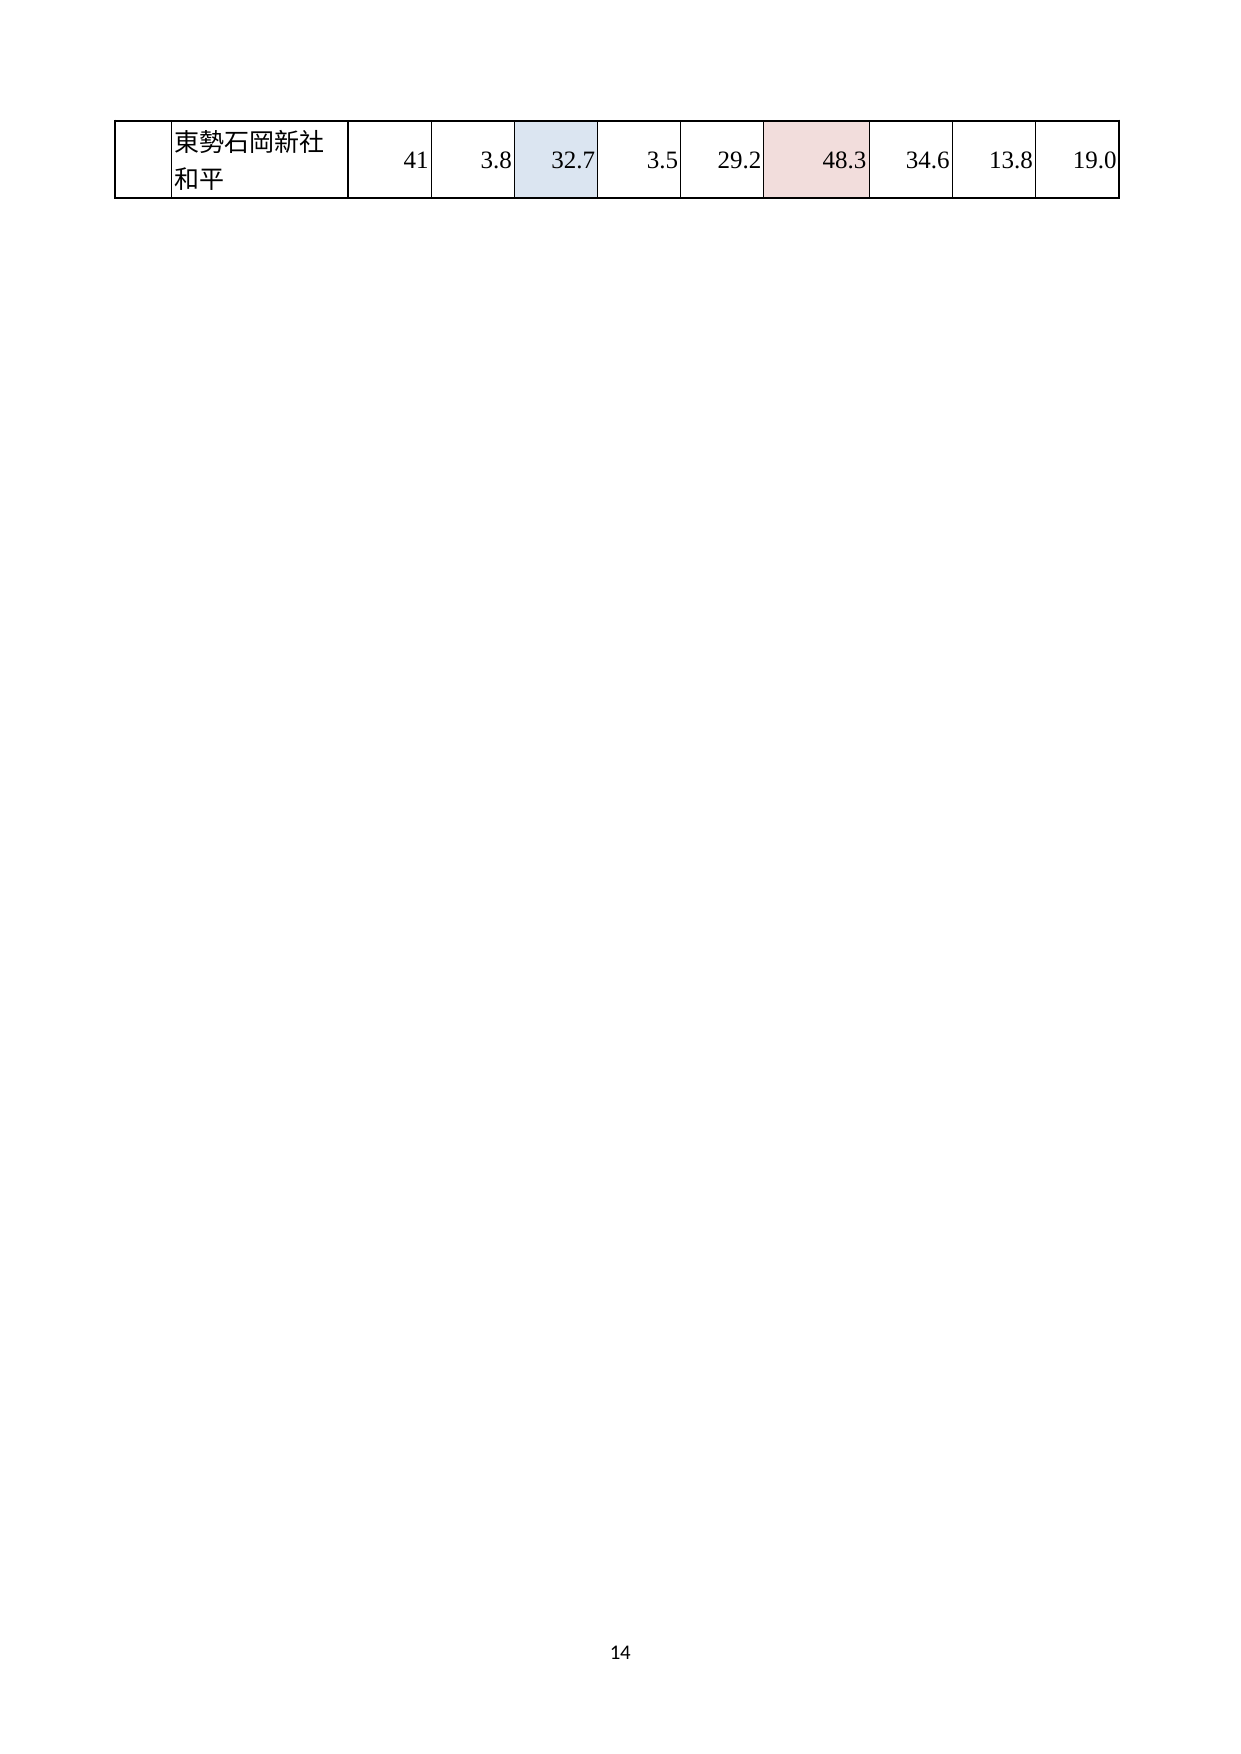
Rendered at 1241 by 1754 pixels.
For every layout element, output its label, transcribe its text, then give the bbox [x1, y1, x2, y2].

table_cell 3.8 [432, 122, 514, 197]
table_cell 32.7 [515, 122, 597, 197]
table_cell 東勢石岡新社和平 [172, 122, 347, 197]
table_cell 34.6 [870, 122, 952, 197]
table_cell 29.2 [681, 122, 763, 197]
table_cell 3.5 [598, 122, 680, 197]
table_cell 19.0 [1036, 122, 1118, 197]
table_cell 41 [349, 122, 431, 197]
table_cell 48.3 [764, 122, 869, 197]
table_cell 13.8 [953, 122, 1035, 197]
